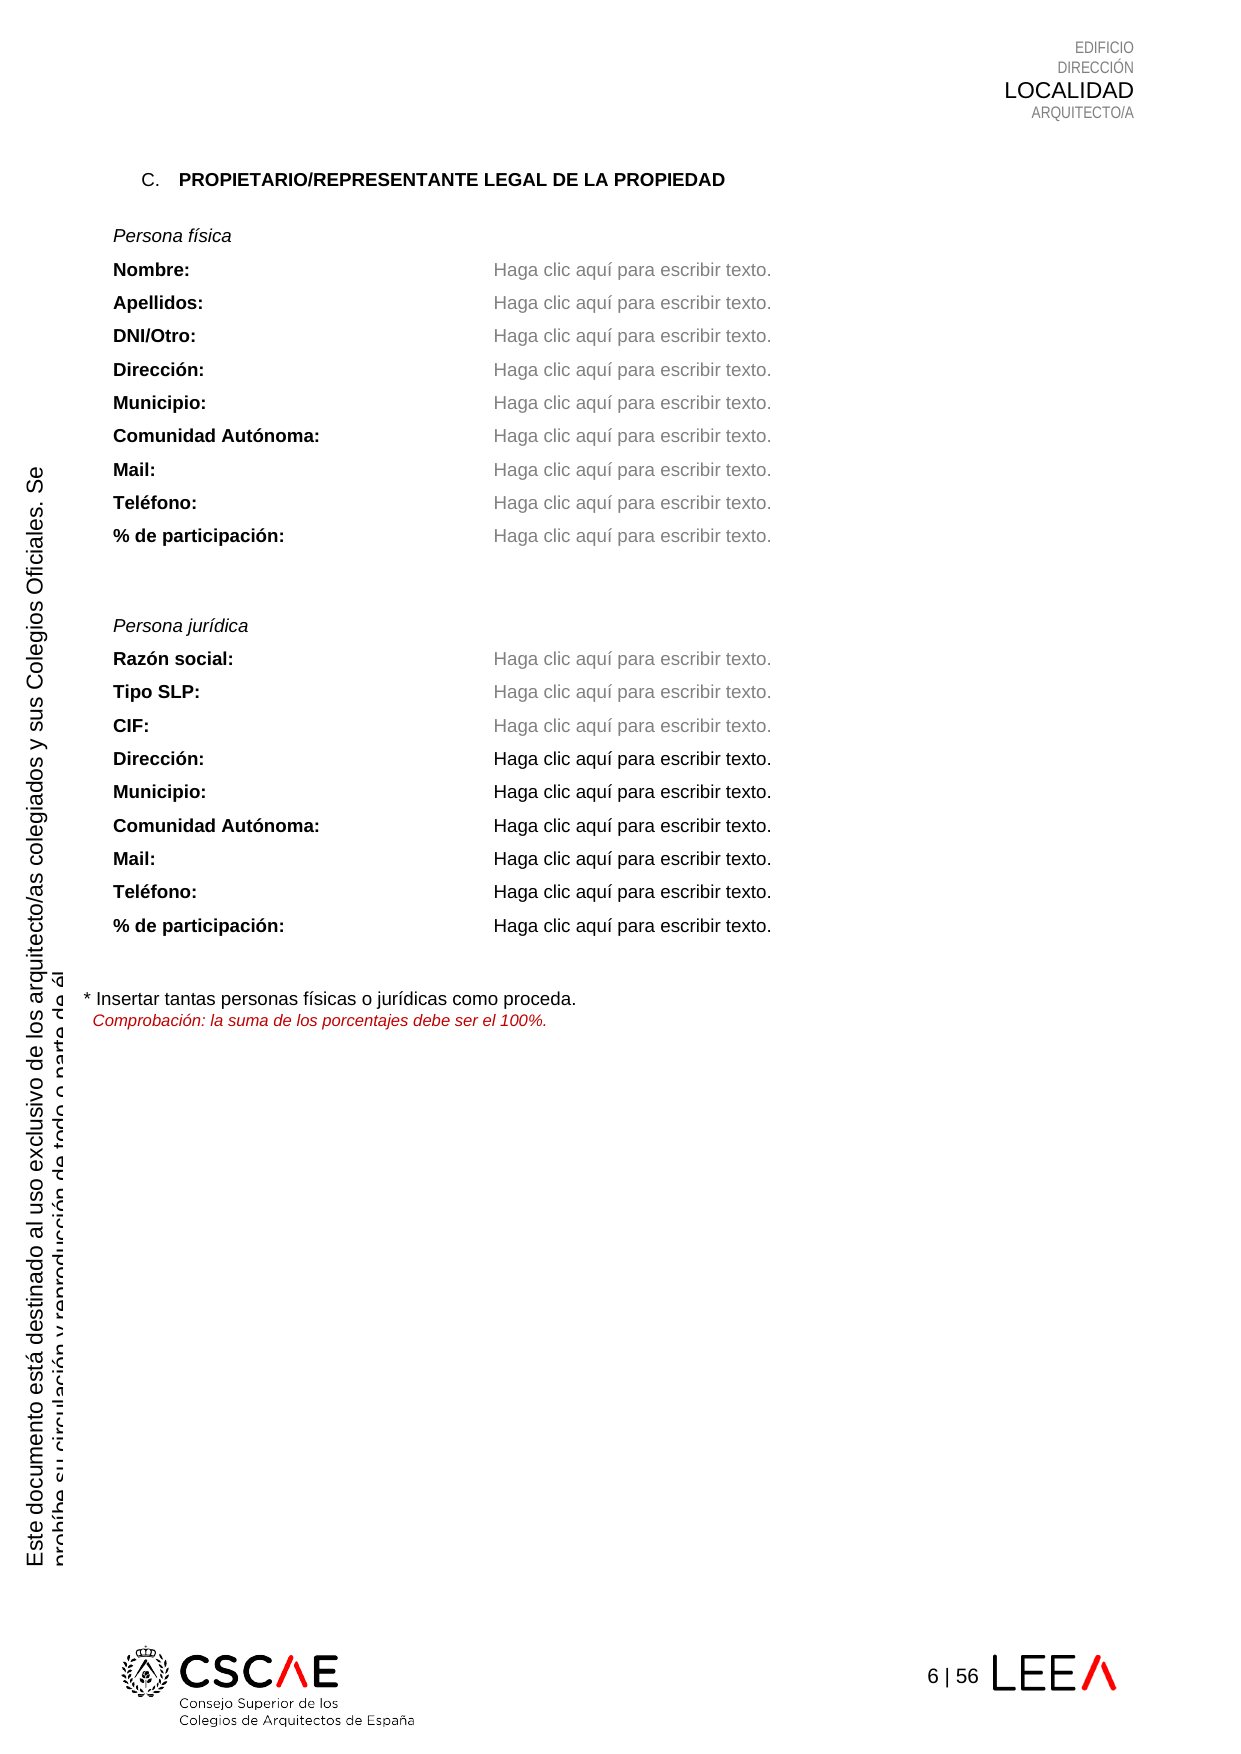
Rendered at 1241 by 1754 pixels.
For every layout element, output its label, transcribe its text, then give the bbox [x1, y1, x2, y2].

table_cell Tipo SLP: [102, 680, 482, 713]
picture [977, 1645, 1129, 1700]
table_cell % de participación: [102, 914, 482, 947]
table_cell Dirección: [102, 358, 482, 391]
table_cell Comunidad Autónoma: [102, 424, 482, 457]
table_cell Dirección: [102, 747, 482, 780]
picture [121, 1645, 414, 1727]
table_cell DNI/Otro: [102, 324, 482, 357]
table_cell Nombre: [102, 258, 482, 291]
table_cell Razón social: [102, 647, 482, 680]
table_header Persona física [102, 224, 1132, 257]
table_cell Municipio: [102, 780, 482, 813]
table_cell Apellidos: [102, 291, 482, 324]
table_cell [482, 714, 1132, 747]
table_cell Mail: [102, 458, 482, 491]
table_header Persona jurídica [102, 614, 1132, 647]
table_cell Comunidad Autónoma: [102, 814, 482, 847]
subtitle PROPIETARIO/REPRESENTANTE LEGAL DE LA PROPIEDAD [141, 169, 1134, 191]
table_cell Teléfono: [102, 491, 482, 524]
table_cell Teléfono: [102, 880, 482, 913]
table_cell CIF: [102, 714, 482, 747]
table_cell Mail: [102, 847, 482, 880]
table_cell Municipio: [102, 391, 482, 424]
table_cell % de participación: [102, 524, 482, 557]
